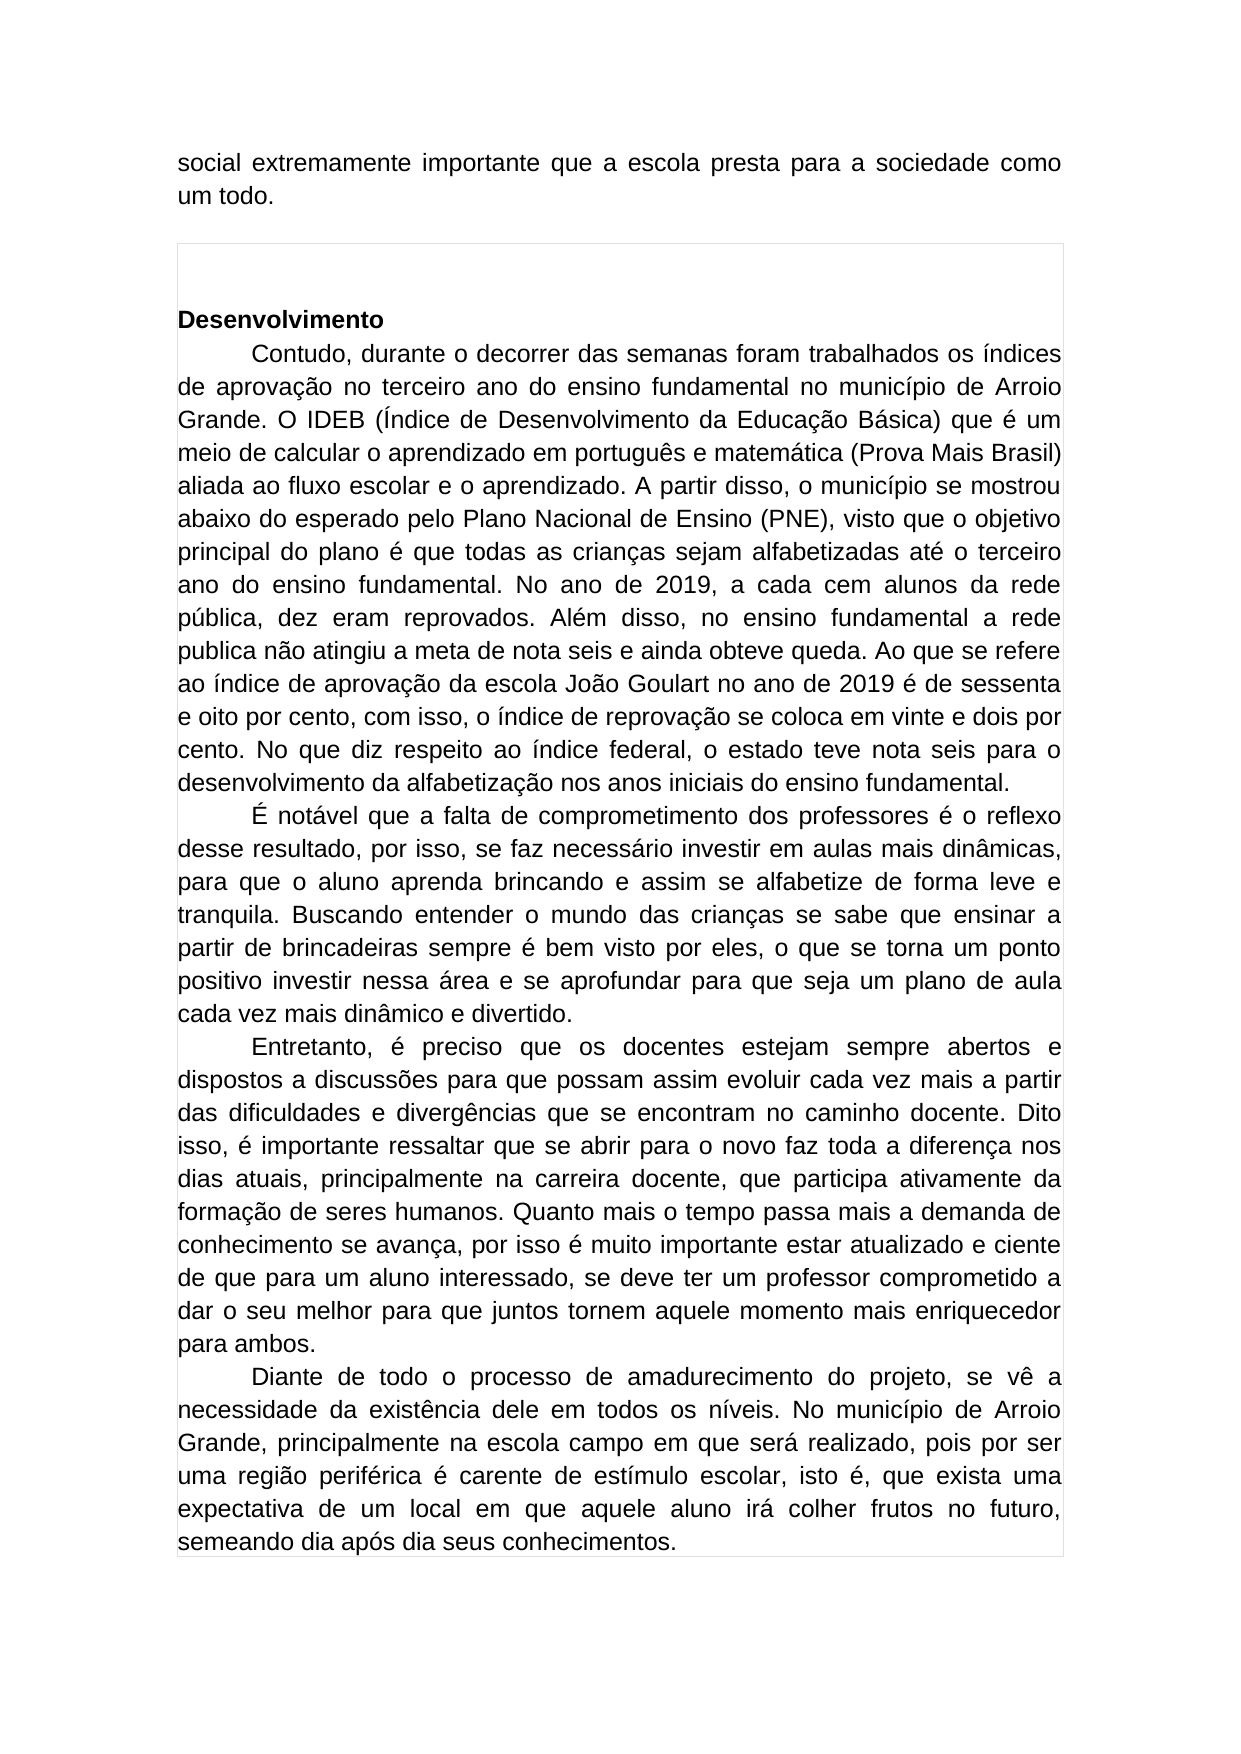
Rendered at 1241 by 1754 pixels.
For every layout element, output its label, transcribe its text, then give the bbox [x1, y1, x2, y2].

text Entretanto, é preciso que os docentes estejam sempre abertos e dispostos a discussões para que possam assim evoluir cada vez mais a partir das dificuldades e divergências que se encontram no caminho docente. Dito isso, é importante ressaltar que se abrir para o novo faz toda a diferença nos dias atuais, principalmente na carreira docente, que participa ativamente da formação de seres humanos. Quanto mais o tempo passa mais a demanda de conhecimento se avança, por isso é muito importante estar atualizado e ciente de que para um aluno interessado, se deve ter um professor comprometido a dar o seu melhor para que juntos tornem aquele momento mais enriquecedor para ambos. [178, 1031, 1063, 1358]
text Contudo, durante o decorrer das semanas foram trabalhados os índices de aprovação no terceiro ano do ensino fundamental no município de Arroio Grande. O IDEB (Índice de Desenvolvimento da Educação Básica) que é um meio de calcular o aprendizado em português e matemática (Prova Mais Brasil) aliada ao fluxo escolar e o aprendizado. A partir disso, o município se mostrou abaixo do esperado pelo Plano Nacional de Ensino (PNE), visto que o objetivo principal do plano é que todas as crianças sejam alfabetizadas até o terceiro ano do ensino fundamental. No ano de 2019, a cada cem alunos da rede pública, dez eram reprovados. Além disso, no ensino fundamental a rede publica não atingiu a meta de nota seis e ainda obteve queda. Ao que se refere ao índice de aprovação da escola João Goulart no ano de 2019 é de sessenta e oito por cento, com isso, o índice de reprovação se coloca em vinte e dois por cento. No que diz respeito ao índice federal, o estado teve nota seis para o desenvolvimento da alfabetização nos anos iniciais do ensino fundamental. [178, 338, 1063, 797]
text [177, 148, 1063, 209]
text É notável que a falta de comprometimento dos professores é o reflexo desse resultado, por isso, se faz necessário investir em aulas mais dinâmicas, para que o aluno aprenda brincando e assim se alfabetize de forma leve e tranquila. Buscando entender o mundo das crianças se sabe que ensinar a partir de brincadeiras sempre é bem visto por eles, o que se torna um ponto positivo investir nessa área e se aprofundar para que seja um plano de aula cada vez mais dinâmico e divertido. [178, 800, 1063, 1028]
text Diante de todo o processo de amadurecimento do projeto, se vê a necessidade da existência dele em todos os níveis. No município de Arroio Grande, principalmente na escola campo em que será realizado, pois por ser uma região periférica é carente de estímulo escolar, isto é, que exista uma expectativa de um local em que aquele aluno irá colher frutos no futuro, semeando dia após dia seus conhecimentos. [178, 1362, 1063, 1556]
text Desenvolvimento [178, 305, 1063, 334]
